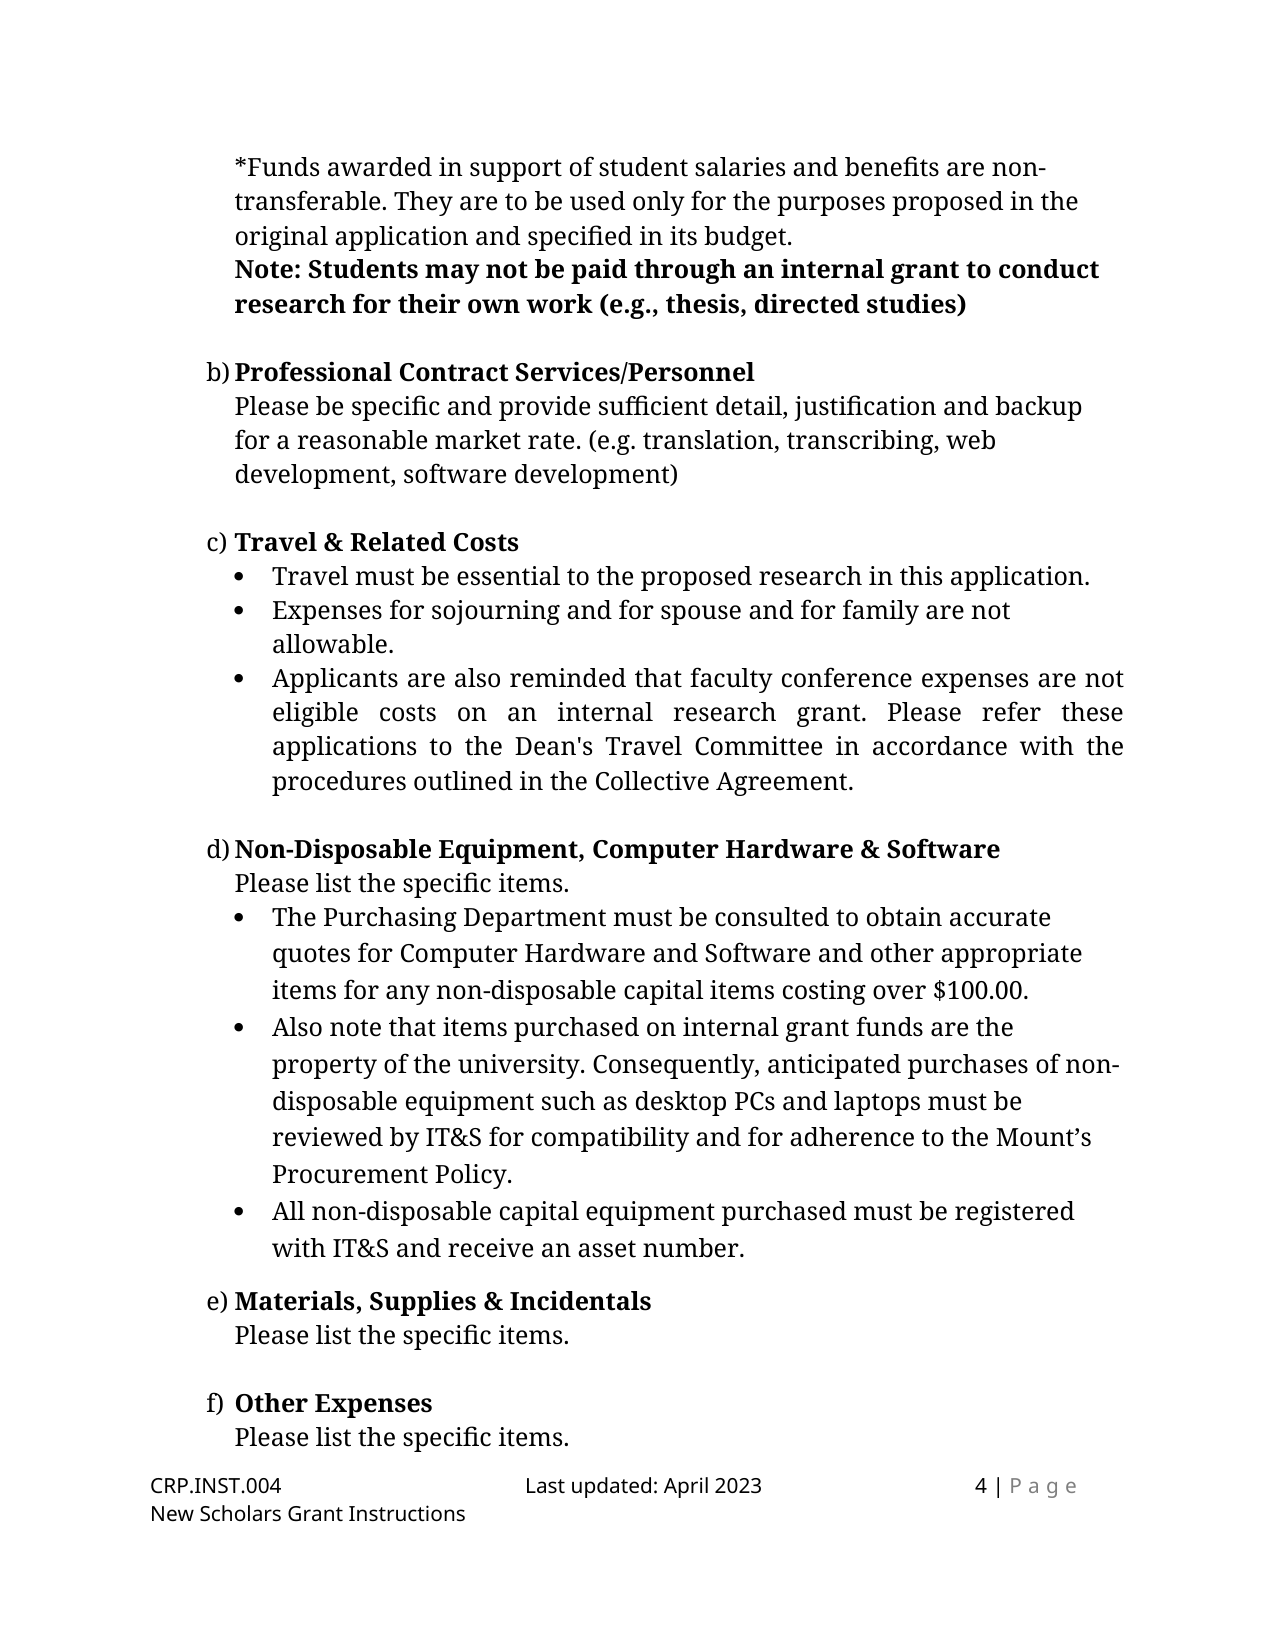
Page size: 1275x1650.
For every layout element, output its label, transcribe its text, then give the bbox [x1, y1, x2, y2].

list The Purchasing Department must be consulted to obtain accurate quotes for Computer Hardware and Software and other appropriate items for any non-disposable capital items costing over $100.00. [234, 899, 1125, 1007]
list Applicants are also reminded that faculty conference expenses are not eligible costs on an internal research grant. Please refer these applications to the Dean's Travel Committee in accordance with the procedures outlined in the Collective Agreement. [234, 661, 1125, 797]
list Materials, Supplies & Incidentals [206, 1284, 1125, 1318]
text *Funds awarded in support of student salaries and benefits are non-transferable. They are to be used only for the purposes proposed in the original application and specified in its budget. [234, 150, 1125, 252]
list All non-disposable capital equipment purchased must be registered with IT&S and receive an asset number. [234, 1193, 1125, 1264]
list Other Expenses [206, 1386, 1125, 1420]
text Please list the specific items. [234, 865, 1125, 899]
text Please list the specific items. [234, 1318, 1125, 1352]
list Travel must be essential to the proposed research in this application. [234, 559, 1125, 593]
list Please list the specific items. [234, 1420, 1125, 1454]
list Also note that items purchased on internal grant funds are the property of the university. Consequently, anticipated purchases of non-disposable equipment such as desktop PCs and laptops must be reviewed by IT&S for compatibility and for adherence to the Mount’s Procurement Policy. [234, 1010, 1125, 1191]
list Non-Disposable Equipment, Computer Hardware & Software [206, 831, 1125, 865]
list Professional Contract Services/Personnel [206, 354, 1125, 388]
text Please be specific and provide sufficient detail, justification and backup for a reasonable market rate. (e.g. translation, transcribing, web development, software development) [234, 388, 1125, 491]
list Travel & Related Costs [206, 525, 1125, 559]
text Note: Students may not be paid through an internal grant to conduct research for their own work (e.g., thesis, directed studies) [234, 252, 1125, 320]
list Expenses for sojourning and for spouse and for family are not allowable. [234, 593, 1125, 661]
